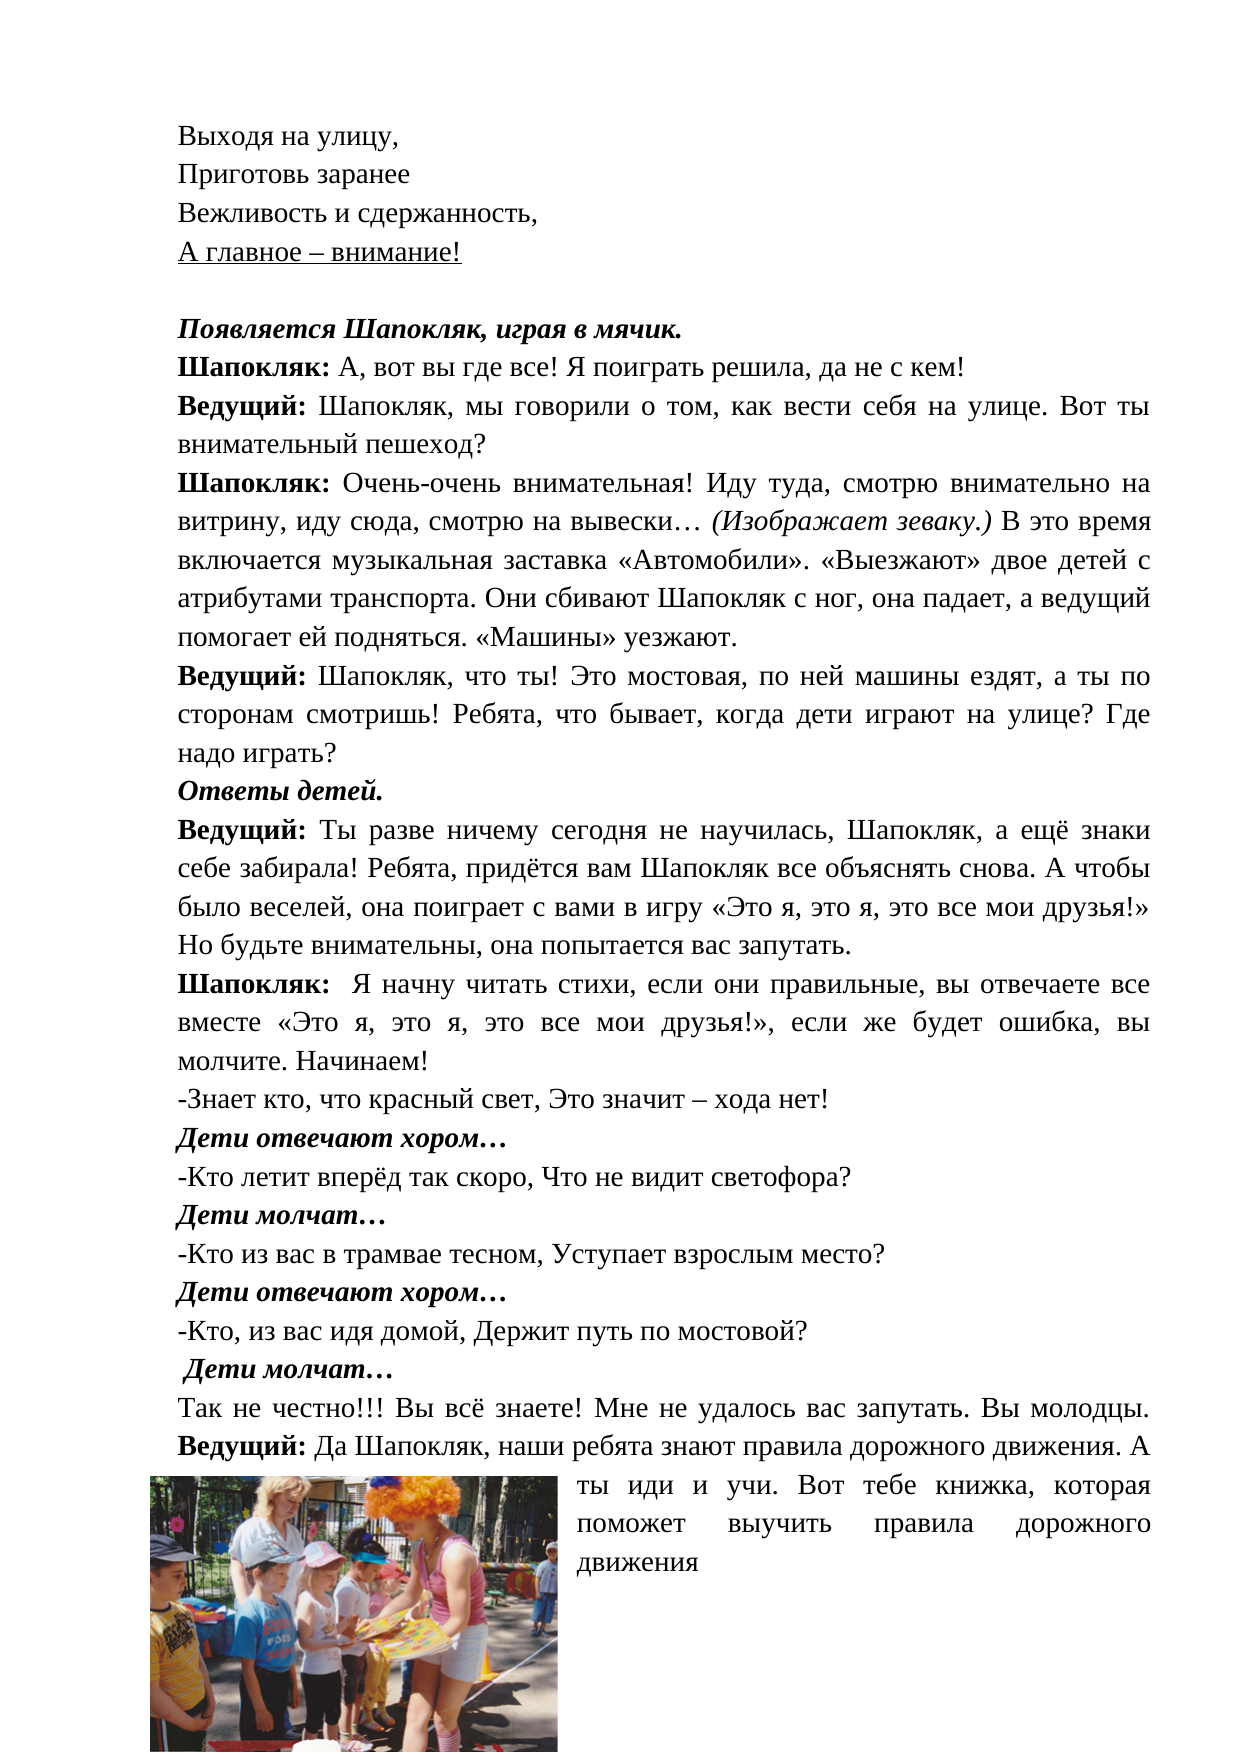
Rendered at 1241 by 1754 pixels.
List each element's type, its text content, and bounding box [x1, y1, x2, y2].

text А главное – внимание! [177, 234, 1152, 267]
text Появляется Шапокляк, играя в мячик. [177, 311, 1152, 344]
text Шапокляк: Очень-очень внимательная! Иду туда, смотрю внимательно на витрину, иду сюда, смотрю на вывески… (Изображает зеваку.) В это время включается музыкальная заставка «Автомобили». «Выезжают» двое детей с атрибутами транспорта. Они сбивают Шапокляк с ног, она падает, а ведущий помогает ей подняться. «Машины» уезжают. [177, 465, 1152, 653]
text Выходя на улицу, [177, 118, 1152, 152]
text -Кто летит вперёд так скоро, Что не видит светофора? [177, 1159, 1152, 1192]
text Ведущий: Шапокляк, мы говорили о том, как вести себя на улице. Вот ты внимательный пешеход? [177, 388, 1152, 460]
text Шапокляк: Я начну читать стихи, если они правильные, вы отвечаете все вместе «Это я, это я, это все мои друзья!», если же будет ошибка, вы молчите. Начинаем! [177, 966, 1152, 1077]
text Ведущий: Шапокляк, что ты! Это мостовая, по ней машины ездят, а ты по сторонам смотришь! Ребята, что бывает, когда дети играют на улице? Где надо играть? [177, 658, 1152, 768]
text Вежливость и сдержанность, [177, 195, 1152, 229]
text Приготовь заранее [177, 157, 1152, 190]
text -Знает кто, что красный свет, Это значит – хода нет! [177, 1082, 1152, 1115]
text -Кто, из вас идя домой, Держит путь по мостовой? [177, 1313, 1152, 1346]
text Так не честно!!! Вы всё знаете! Мне не удалось вас запутать. Вы молодцы. Ведущий: Да Шапокляк, наши ребята знают правила дорожного движения. А ты иди и учи. Вот тебе книжка, которая поможет выучить правила дорожного движения [177, 1390, 1152, 1578]
text Ведущий: Ты разве ничему сегодня не научилась, Шапокляк, а ещё знаки себе забирала! Ребята, придётся вам Шапокляк все объяснять снова. А чтобы было веселей, она поиграет с вами в игру «Это я, это я, это все мои друзья!» Но будьте внимательны, она попытается вас запутать. [177, 812, 1152, 961]
text Дети молчат… [177, 1197, 1152, 1231]
text Дети отвечают хором… [177, 1274, 1152, 1308]
picture [148, 1476, 558, 1751]
text Шапокляк: А, вот вы где все! Я поиграть решила, да не с кем! [177, 349, 1152, 383]
text Ответы детей. [177, 773, 1152, 807]
text -Кто из вас в трамвае тесном, Уступает взрослым место? [177, 1236, 1152, 1269]
text Дети молчат… [177, 1351, 1152, 1385]
text Дети отвечают хором… [177, 1120, 1152, 1154]
